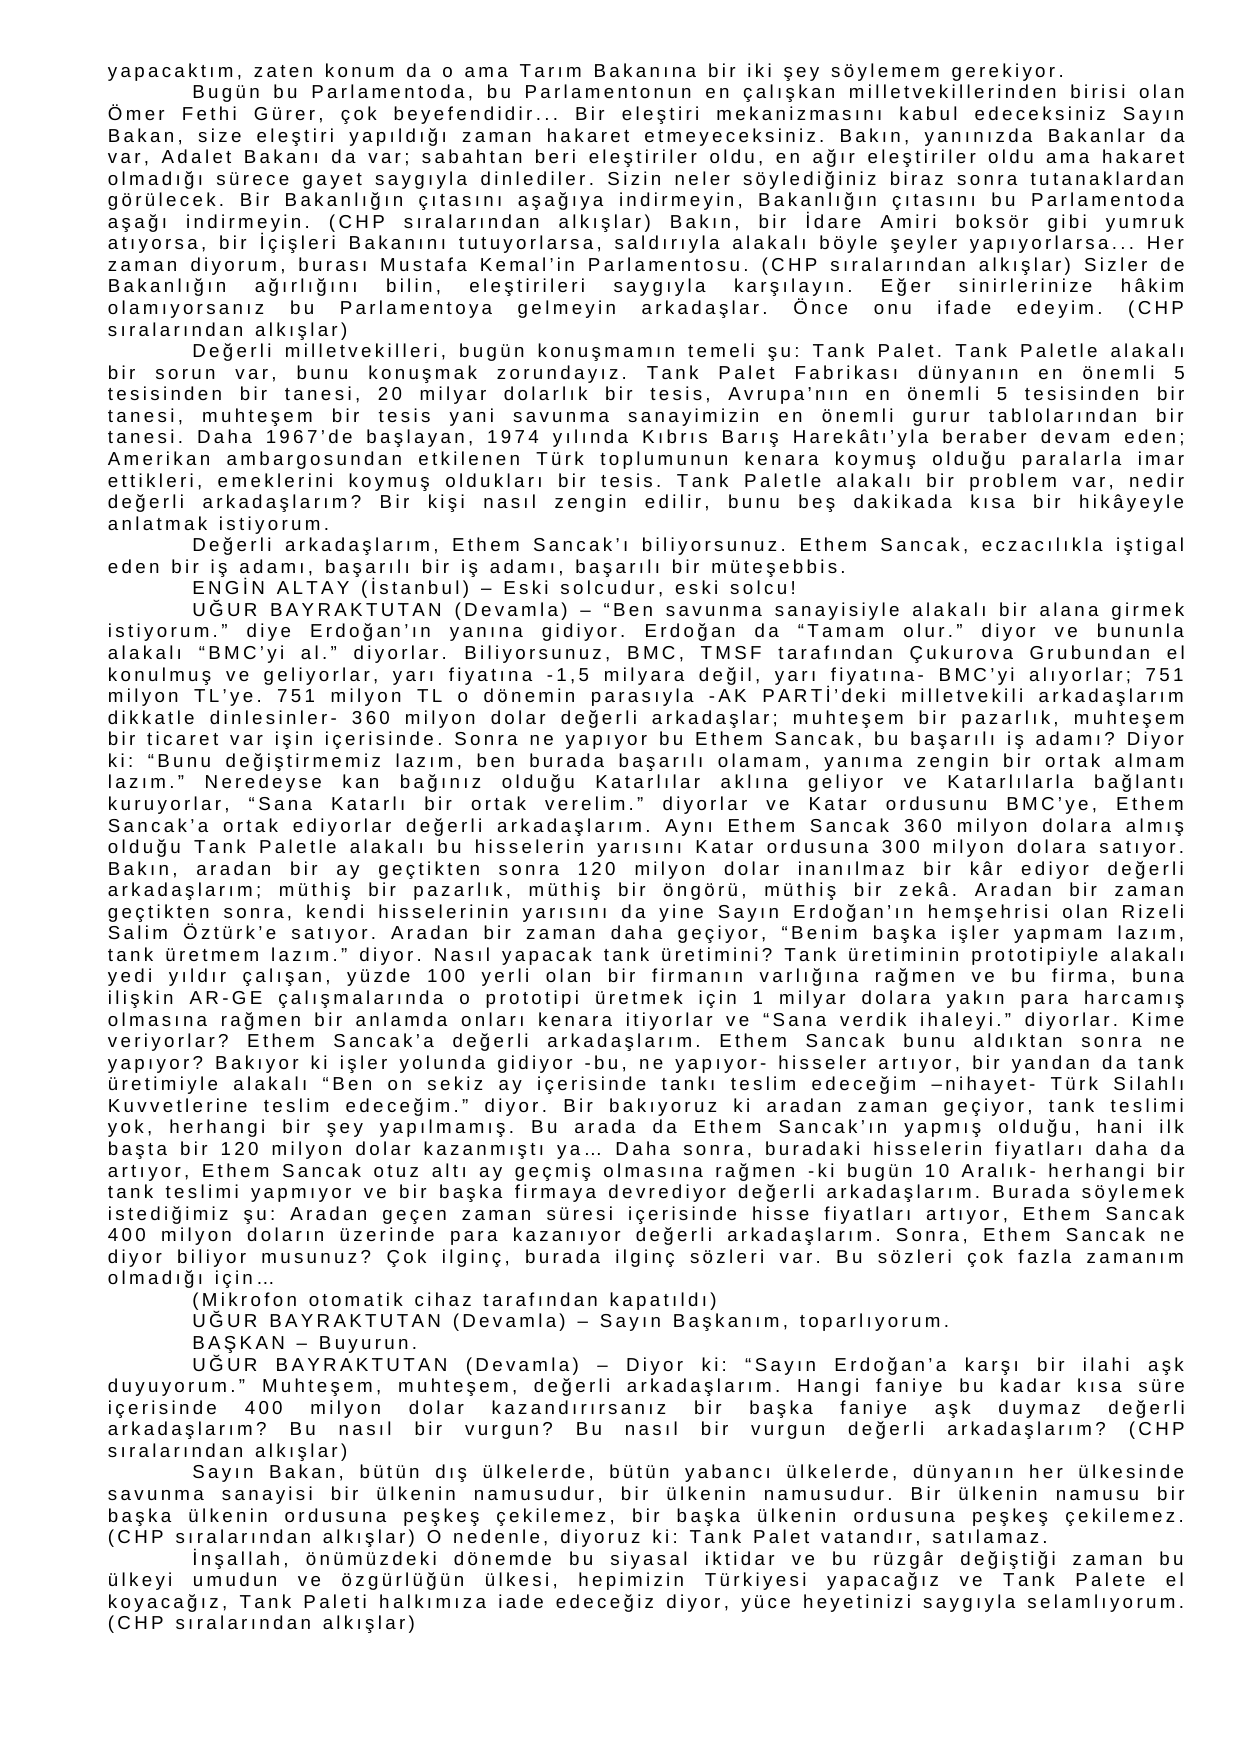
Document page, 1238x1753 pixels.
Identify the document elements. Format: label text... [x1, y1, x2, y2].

text (Mikrofon otomatik cihaz tarafından kapatıldı) [108, 1289, 1186, 1310]
text BAŞKAN – Buyurun. [108, 1332, 1186, 1353]
text Sayın Bakan, bütün dış ülkelerde, bütün yabancı ülkelerde, dünyanın her ülkesinde savunma sanayisi bir ülkenin namusudur, bir ülkenin namusudur. Bir ülkenin namusu bir başka ülkenin ordusuna peşkeş çekilemez, bir başka ülkenin ordusuna peşkeş çekilemez. (CHP sıralarından alkışlar) O nedenle, diyoruz ki: Tank Palet vatandır, satılamaz. [108, 1461, 1186, 1547]
text UĞUR BAYRAKTUTAN (Devamla) – “Ben savunma sanayisiyle alakalı bir alana girmek istiyorum.” diye Erdoğan’ın yanına gidiyor. Erdoğan da “Tamam olur.” diyor ve bununla alakalı “BMC’yi al.” diyorlar. Biliyorsunuz, BMC, TMSF tarafından Çukurova Grubundan el konulmuş ve geliyorlar, yarı fiyatına -1,5 milyara değil, yarı fiyatına- BMC’yi alıyorlar; 751 milyon TL’ye. 751 milyon TL o dönemin parasıyla -AK PARTİ’deki milletvekili arkadaşlarım dikkatle dinlesinler- 360 milyon dolar değerli arkadaşlar; muhteşem bir pazarlık, muhteşem bir ticaret var işin içerisinde. Sonra ne yapıyor bu Ethem Sancak, bu başarılı iş adamı? Diyor ki: “Bunu değiştirmemiz lazım, ben burada başarılı olamam, yanıma zengin bir ortak almam lazım.” Neredeyse kan bağınız olduğu Katarlılar aklına geliyor ve Katarlılarla bağlantı kuruyorlar, “Sana Katarlı bir ortak verelim.” diyorlar ve Katar ordusunu BMC’ye, Ethem Sancak’a ortak ediyorlar değerli arkadaşlarım. Aynı Ethem Sancak 360 milyon dolara almış olduğu Tank Paletle alakalı bu hisselerin yarısını Katar ordusuna 300 milyon dolara satıyor. Bakın, aradan bir ay geçtikten sonra 120 milyon dolar inanılmaz bir kâr ediyor değerli arkadaşlarım; müthiş bir pazarlık, müthiş bir öngörü, müthiş bir zekâ. Aradan bir zaman geçtikten sonra, kendi hisselerinin yarısını da yine Sayın Erdoğan’ın hemşehrisi olan Rizeli Salim Öztürk’e satıyor. Aradan bir zaman daha geçiyor, “Benim başka işler yapmam lazım, tank üretmem lazım.” diyor. Nasıl yapacak tank üretimini? Tank üretiminin prototipiyle alakalı yedi yıldır çalışan, yüzde 100 yerli olan bir firmanın varlığına rağmen ve bu firma, buna ilişkin AR-GE çalışmalarında o prototipi üretmek için 1 milyar dolara yakın para harcamış olmasına rağmen bir anlamda onları kenara itiyorlar ve “Sana verdik ihaleyi.” diyorlar. Kime veriyorlar? Ethem Sancak’a değerli arkadaşlarım. Ethem Sancak bunu aldıktan sonra ne yapıyor? Bakıyor ki işler yolunda gidiyor -bu, ne yapıyor- hisseler artıyor, bir yandan da tank üretimiyle alakalı “Ben on sekiz ay içerisinde tankı teslim edeceğim –nihayet- Türk Silahlı Kuvvetlerine teslim edeceğim.” diyor. Bir bakıyoruz ki aradan zaman geçiyor, tank teslimi yok, herhangi bir şey yapılmamış. Bu arada da Ethem Sancak’ın yapmış olduğu, hani ilk başta bir 120 milyon dolar kazanmıştı ya… Daha sonra, buradaki hisselerin fiyatları daha da artıyor, Ethem Sancak otuz altı ay geçmiş olmasına rağmen -ki bugün 10 Aralık- herhangi bir tank teslimi yapmıyor ve bir başka firmaya devrediyor değerli arkadaşlarım. Burada söylemek istediğimiz şu: Aradan geçen zaman süresi içerisinde hisse fiyatları artıyor, Ethem Sancak 400 milyon doların üzerinde para kazanıyor değerli arkadaşlarım. Sonra, Ethem Sancak ne diyor biliyor musunuz? Çok ilginç, burada ilginç sözleri var. Bu sözleri çok fazla zamanım olmadığı için… [108, 599, 1186, 1289]
text Değerli arkadaşlarım, Ethem Sancak’ı biliyorsunuz. Ethem Sancak, eczacılıkla iştigal eden bir iş adamı, başarılı bir iş adamı, başarılı bir müteşebbis. [108, 534, 1186, 577]
text İnşallah, önümüzdeki dönemde bu siyasal iktidar ve bu rüzgâr değiştiği zaman bu ülkeyi umudun ve özgürlüğün ülkesi, hepimizin Türkiyesi yapacağız ve Tank Palete el koyacağız, Tank Paleti halkımıza iade edeceğiz diyor, yüce heyetinizi saygıyla selamlıyorum. (CHP sıralarından alkışlar) [108, 1547, 1186, 1634]
text UĞUR BAYRAKTUTAN (Devamla) – Sayın Başkanım, toparlıyorum. [108, 1310, 1186, 1332]
text Bugün bu Parlamentoda, bu Parlamentonun en çalışkan milletvekillerinden birisi olan Ömer Fethi Gürer, çok beyefendidir... Bir eleştiri mekanizmasını kabul edeceksiniz Sayın Bakan, size eleştiri yapıldığı zaman hakaret etmeyeceksiniz. Bakın, yanınızda Bakanlar da var, Adalet Bakanı da var; sabahtan beri eleştiriler oldu, en ağır eleştiriler oldu ama hakaret olmadığı sürece gayet saygıyla dinlediler. Sizin neler söylediğiniz biraz sonra tutanaklardan görülecek. Bir Bakanlığın çıtasını aşağıya indirmeyin, Bakanlığın çıtasını bu Parlamentoda aşağı indirmeyin. (CHP sıralarından alkışlar) Bakın, bir İdare Amiri boksör gibi yumruk atıyorsa, bir İçişleri Bakanını tutuyorlarsa, saldırıyla alakalı böyle şeyler yapıyorlarsa... Her zaman diyorum, burası Mustafa Kemal’in Parlamentosu. (CHP sıralarından alkışlar) Sizler de Bakanlığın ağırlığını bilin, eleştirileri saygıyla karşılayın. Eğer sinirlerinize hâkim olamıyorsanız bu Parlamentoya gelmeyin arkadaşlar. Önce onu ifade edeyim. (CHP sıralarından alkışlar) [108, 81, 1186, 340]
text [108, 60, 1186, 81]
text ENGİN ALTAY (İstanbul) – Eski solcudur, eski solcu! [108, 577, 1186, 599]
text Değerli milletvekilleri, bugün konuşmamın temeli şu: Tank Palet. Tank Paletle alakalı bir sorun var, bunu konuşmak zorundayız. Tank Palet Fabrikası dünyanın en önemli 5 tesisinden bir tanesi, 20 milyar dolarlık bir tesis, Avrupa’nın en önemli 5 tesisinden bir tanesi, muhteşem bir tesis yani savunma sanayimizin en önemli gurur tablolarından bir tanesi. Daha 1967’de başlayan, 1974 yılında Kıbrıs Barış Harekâtı’yla beraber devam eden; Amerikan ambargosundan etkilenen Türk toplumunun kenara koymuş olduğu paralarla imar ettikleri, emeklerini koymuş oldukları bir tesis. Tank Paletle alakalı bir problem var, nedir değerli arkadaşlarım? Bir kişi nasıl zengin edilir, bunu beş dakikada kısa bir hikâyeyle anlatmak istiyorum. [108, 340, 1186, 534]
text UĞUR BAYRAKTUTAN (Devamla) – Diyor ki: “Sayın Erdoğan’a karşı bir ilahi aşk duyuyorum.” Muhteşem, muhteşem, değerli arkadaşlarım. Hangi faniye bu kadar kısa süre içerisinde 400 milyon dolar kazandırırsanız bir başka faniye aşk duymaz değerli arkadaşlarım? Bu nasıl bir vurgun? Bu nasıl bir vurgun değerli arkadaşlarım? (CHP sıralarından alkışlar) [108, 1353, 1186, 1461]
